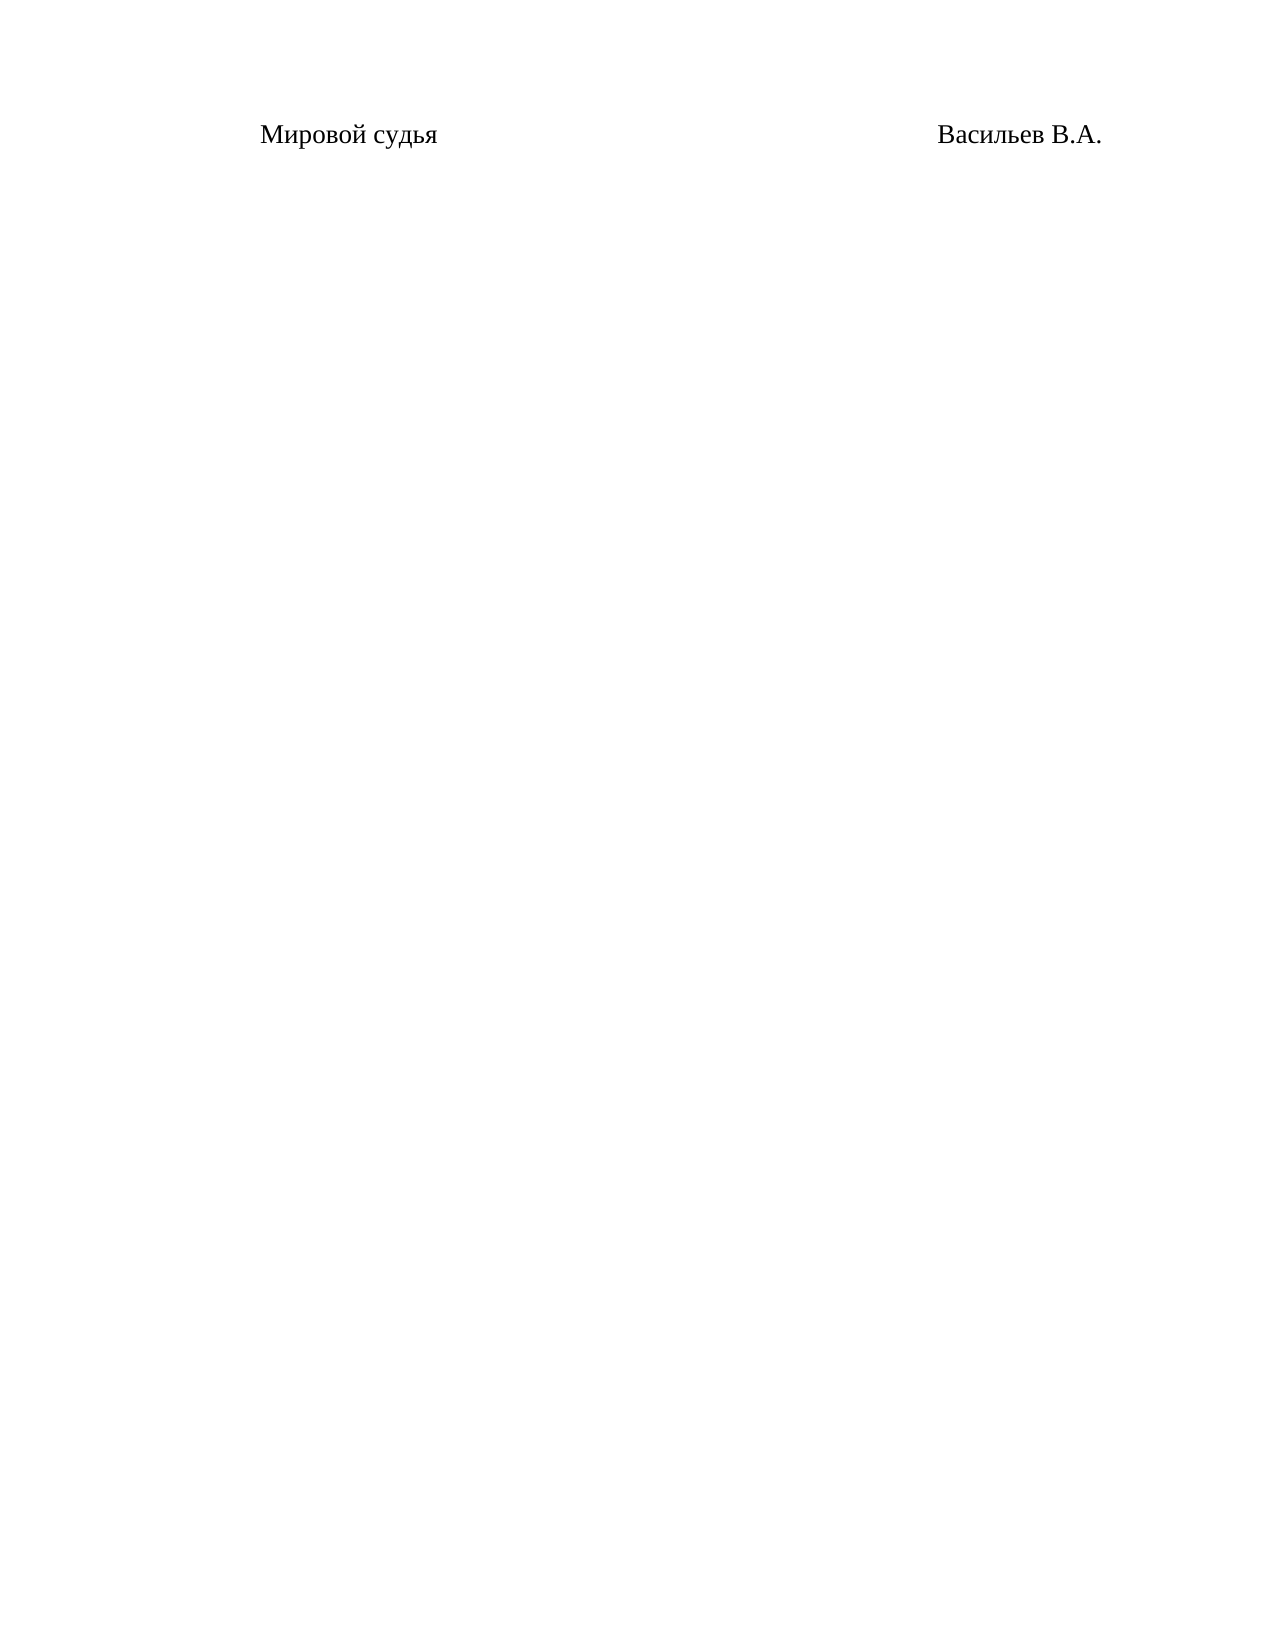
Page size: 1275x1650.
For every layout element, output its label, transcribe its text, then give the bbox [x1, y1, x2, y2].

text Мировой судья Васильев В.А. [177, 118, 1186, 149]
